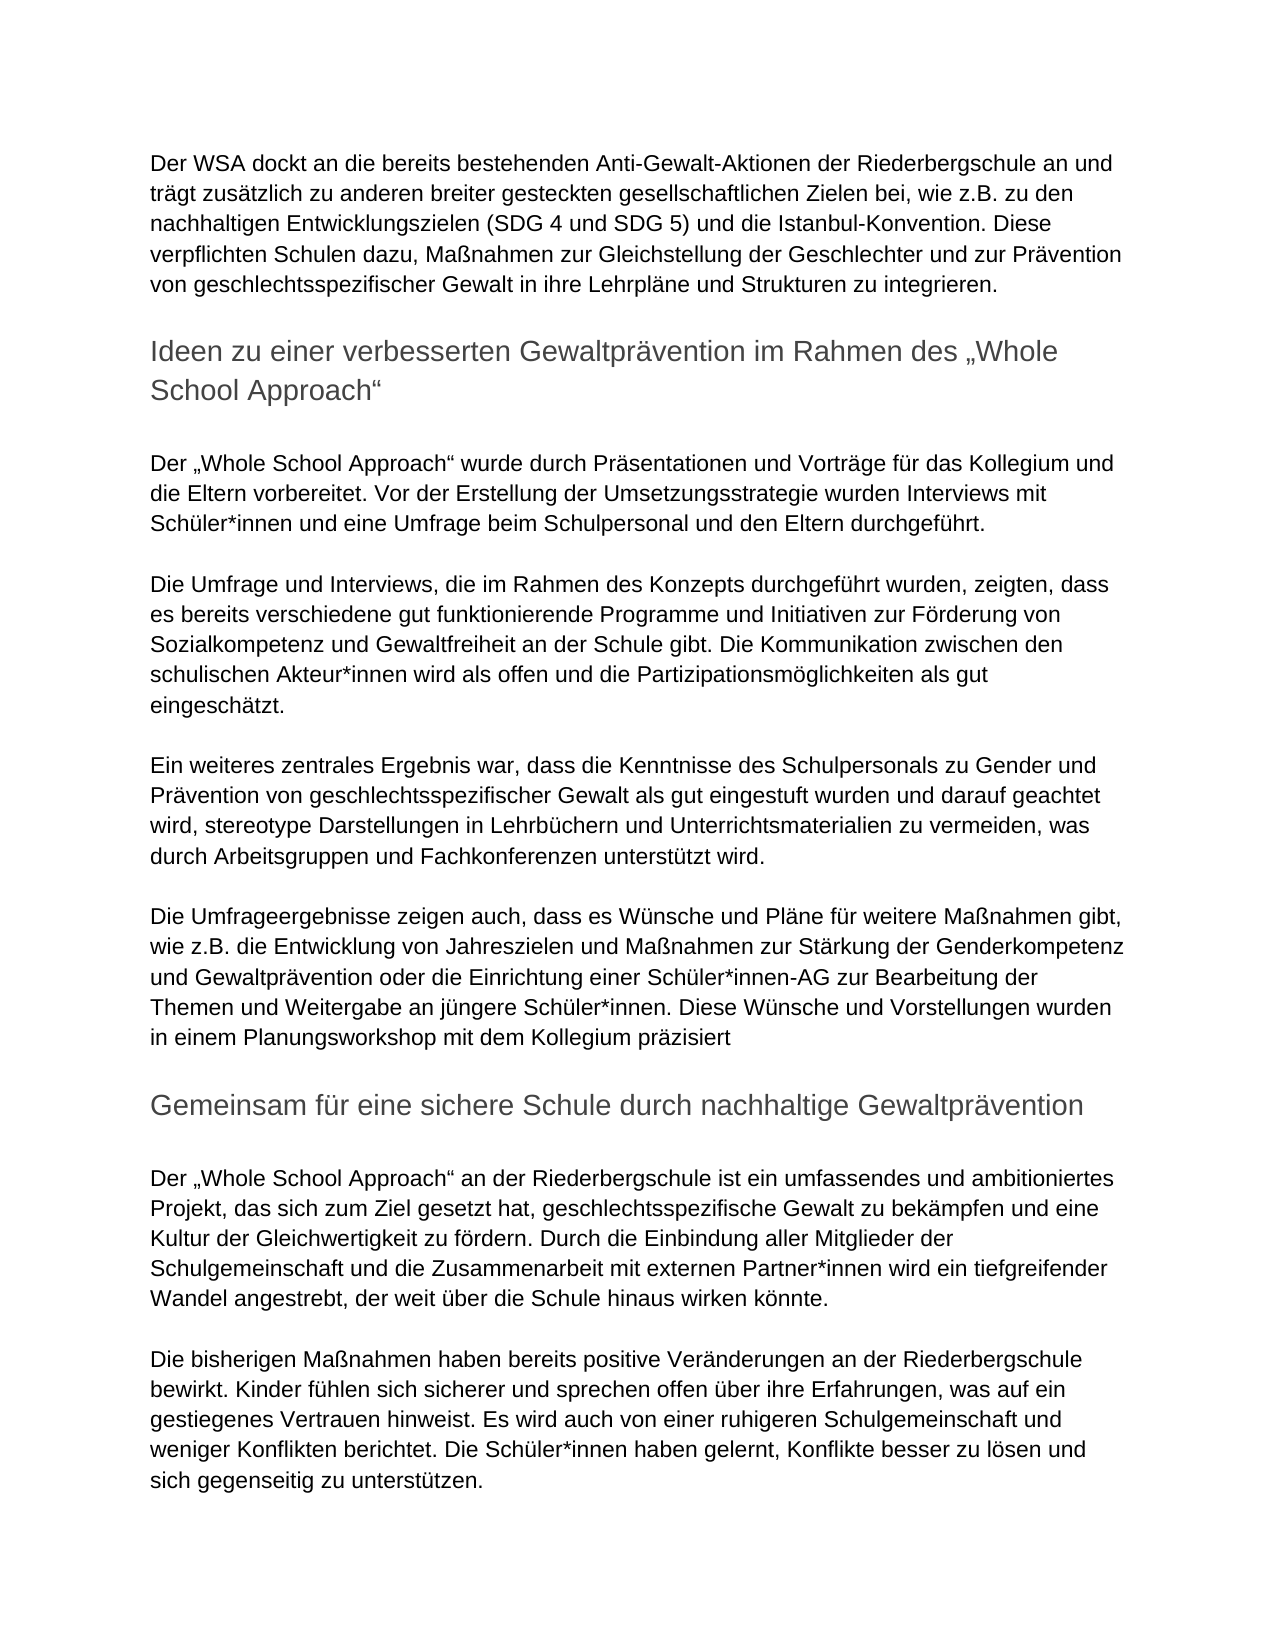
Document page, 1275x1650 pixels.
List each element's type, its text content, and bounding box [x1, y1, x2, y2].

subtitle Ideen zu einer verbesserten Gewaltprävention im Rahmen des „Whole School Approach“ [150, 334, 1125, 406]
text Der „Whole School Approach“ wurde durch Präsentationen und Vorträge für das Kollegium und die Eltern vorbereitet. Vor der Erstellung der Umsetzungsstrategie wurden Interviews mit Schüler*innen und eine Umfrage beim Schulpersonal und den Eltern durchgeführt. [150, 450, 1125, 537]
text Der „Whole School Approach“ an der Riederbergschule ist ein umfassendes und ambitioniertes Projekt, das sich zum Ziel gesetzt hat, geschlechtsspezifische Gewalt zu bekämpfen und eine Kultur der Gleichwertigkeit zu fördern. Durch die Einbindung aller Mitglieder der Schulgemeinschaft und die Zusammenarbeit mit externen Partner*innen wird ein tiefgreifender Wandel angestrebt, der weit über die Schule hinaus wirken könnte. [150, 1164, 1125, 1312]
text Die Umfrageergebnisse zeigen auch, dass es Wünsche und Pläne für weitere Maßnahmen gibt, wie z.B. die Entwicklung von Jahreszielen und Maßnahmen zur Stärkung der Genderkompetenz und Gewaltprävention oder die Einrichtung einer Schüler*innen-AG zur Bearbeitung der Themen und Weitergabe an jüngere Schüler*innen. Diese Wünsche und Vorstellungen wurden in einem Planungsworkshop mit dem Kollegium präzisiert [150, 903, 1125, 1050]
text Ein weiteres zentrales Ergebnis war, dass die Kenntnisse des Schulpersonals zu Gender und Prävention von geschlechtsspezifischer Gewalt als gut eingestuft wurden und darauf geachtet wird, stereotype Darstellungen in Lehrbüchern und Unterrichtsmaterialien zu vermeiden, was durch Arbeitsgruppen und Fachkonferenzen unterstützt wird. [150, 752, 1125, 869]
text Die Umfrage und Interviews, die im Rahmen des Konzepts durchgeführt wurden, zeigten, dass es bereits verschiedene gut funktionierende Programme und Initiativen zur Förderung von Sozialkompetenz und Gewaltfreiheit an der Schule gibt. Die Kommunikation zwischen den schulischen Akteur*innen wird als offen und die Partizipationsmöglichkeiten als gut eingeschätzt. [150, 571, 1125, 718]
text Der WSA dockt an die bereits bestehenden Anti-Gewalt-Aktionen der Riederbergschule an und trägt zusätzlich zu anderen breiter gesteckten gesellschaftlichen Zielen bei, wie z.B. zu den nachhaltigen Entwicklungszielen (SDG 4 und SDG 5) und die Istanbul-Konvention. Diese verpflichten Schulen dazu, Maßnahmen zur Gleichstellung der Geschlechter und zur Prävention von geschlechtsspezifischer Gewalt in ihre Lehrpläne und Strukturen zu integrieren. [150, 150, 1125, 297]
text Die bisherigen Maßnahmen haben bereits positive Veränderungen an der Riederbergschule bewirkt. Kinder fühlen sich sicherer und sprechen offen über ihre Erfahrungen, was auf ein gestiegenes Vertrauen hinweist. Es wird auch von einer ruhigeren Schulgemeinschaft und weniger Konflikten berichtet. Die Schüler*innen haben gelernt, Konflikte besser zu lösen und sich gegenseitig zu unterstützen. [150, 1346, 1125, 1493]
subtitle Gemeinsam für eine sichere Schule durch nachhaltige Gewaltprävention [150, 1087, 1125, 1121]
